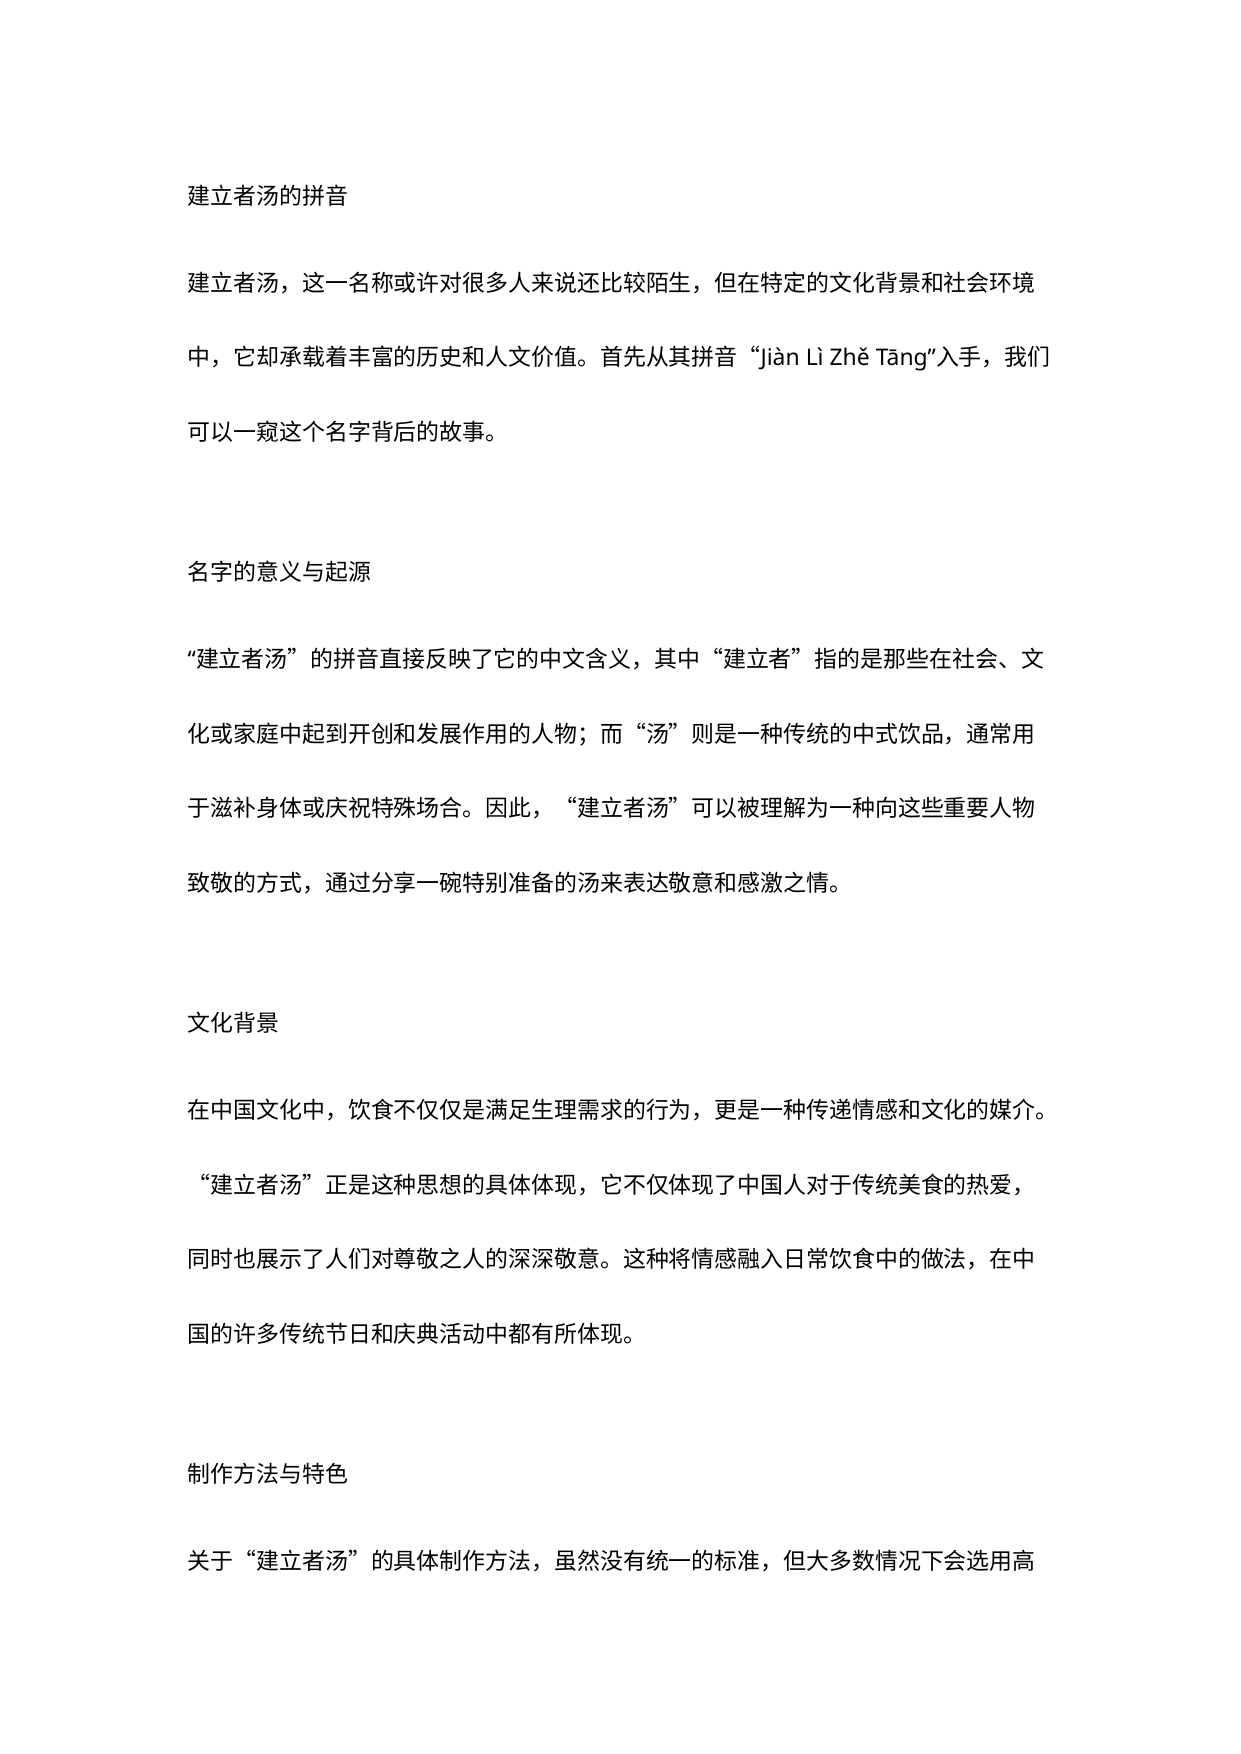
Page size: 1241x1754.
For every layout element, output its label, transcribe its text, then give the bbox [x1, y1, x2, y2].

text 文化背景 [187, 989, 1053, 1054]
text “建立者汤”的拼音直接反映了它的中文含义，其中“建立者”指的是那些在社会、文化或家庭中起到开创和发展作用的人物；而“汤”则是一种传统的中式饮品，通常用于滋补身体或庆祝特殊场合。因此，“建立者汤”可以被理解为一种向这些重要人物致敬的方式，通过分享一碗特别准备的汤来表达敬意和感激之情。 [187, 625, 1053, 914]
text 制作方法与特色 [187, 1440, 1053, 1505]
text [187, 1527, 1053, 1592]
text 建立者汤的拼音 [187, 162, 1053, 227]
text 名字的意义与起源 [187, 538, 1053, 603]
text 建立者汤，这一名称或许对很多人来说还比较陌生，但在特定的文化背景和社会环境中，它却承载着丰富的历史和人文价值。首先从其拼音“Jiàn Lì Zhě Tāng”入手，我们可以一窥这个名字背后的故事。 [187, 248, 1053, 463]
text 在中国文化中，饮食不仅仅是满足生理需求的行为，更是一种传递情感和文化的媒介。“建立者汤”正是这种思想的具体体现，它不仅体现了中国人对于传统美食的热爱，同时也展示了人们对尊敬之人的深深敬意。这种将情感融入日常饮食中的做法，在中国的许多传统节日和庆典活动中都有所体现。 [187, 1076, 1053, 1365]
